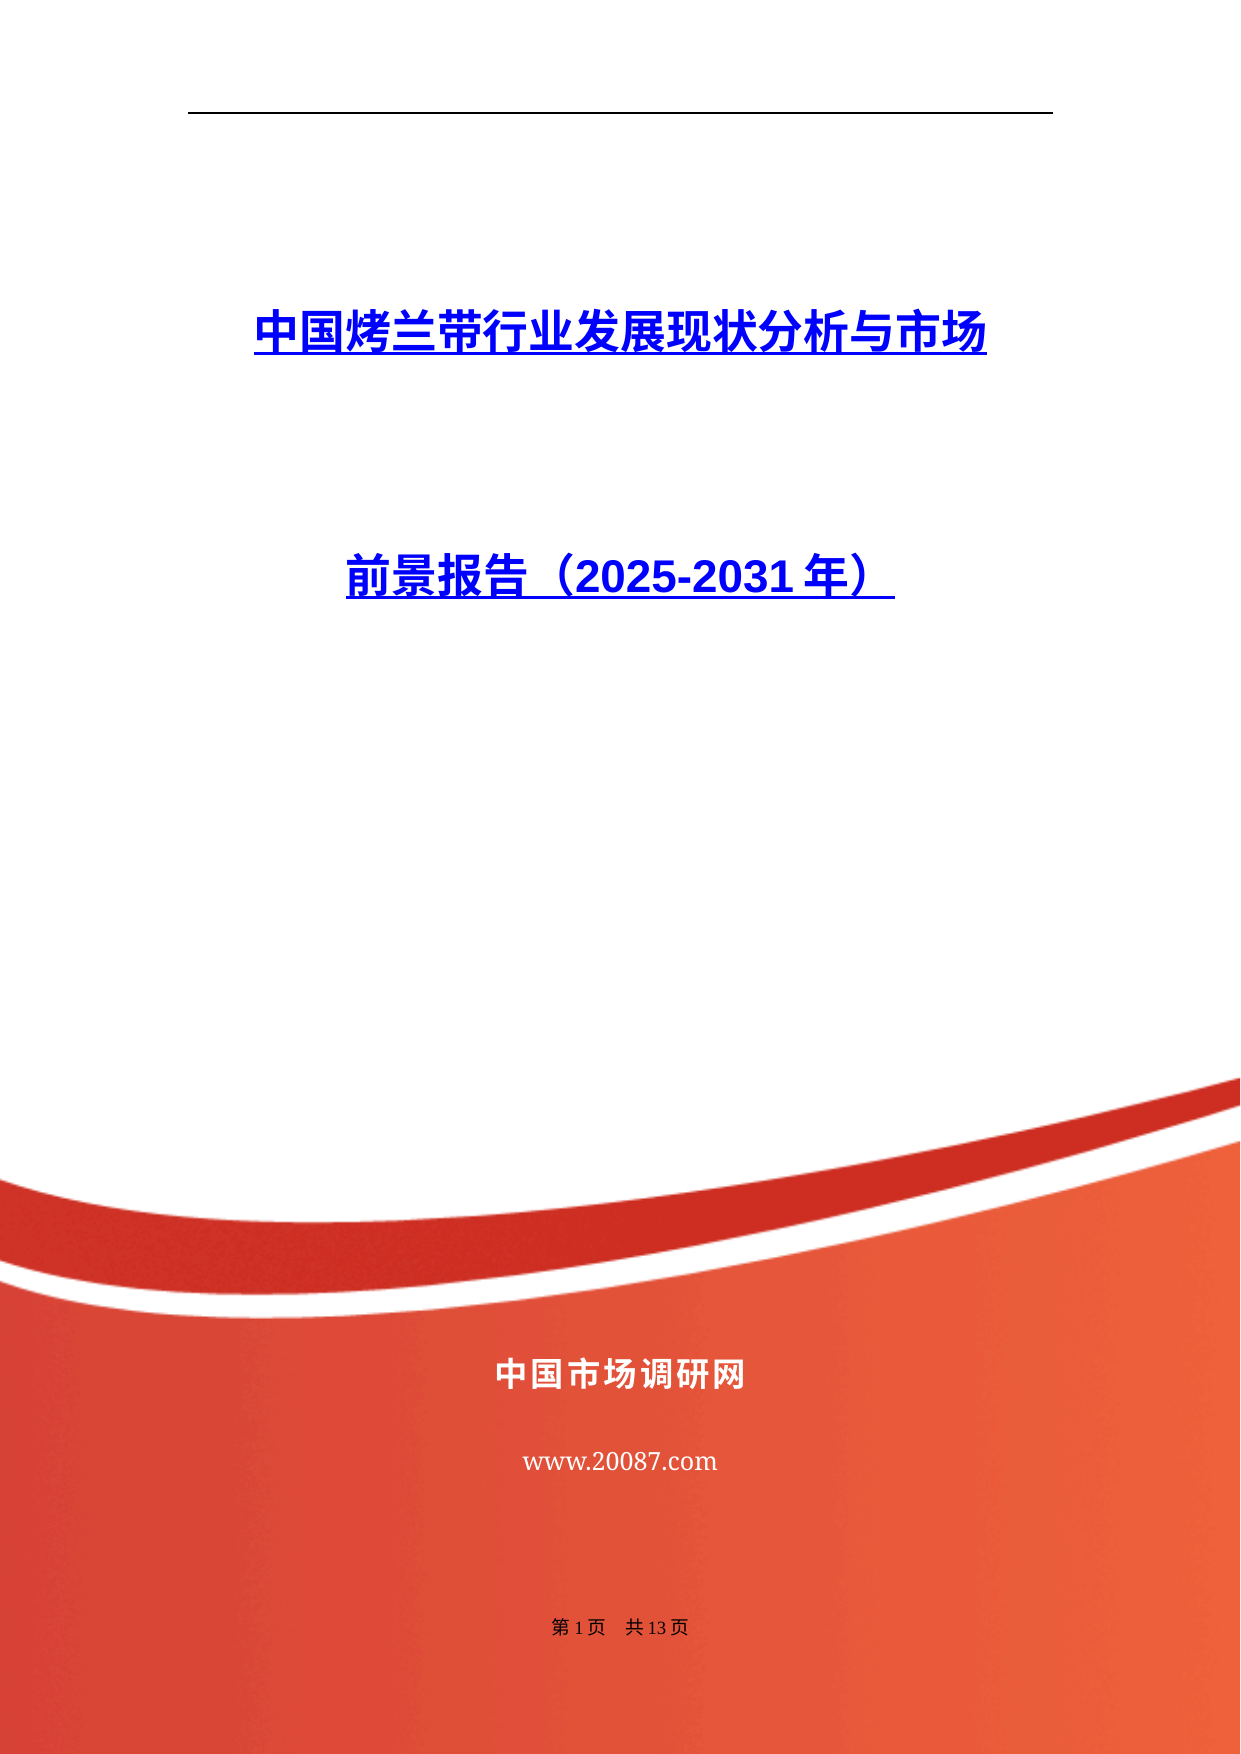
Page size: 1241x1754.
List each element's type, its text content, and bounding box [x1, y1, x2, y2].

picture [0, 1006, 1241, 1754]
subtitle 中国市场调研网 [187, 1339, 1053, 1404]
table_header 中国烤兰带行业发展现状分析与市场前景报告（2025-2031年） [188, 207, 1053, 773]
text www.20087.com [187, 1428, 1053, 1493]
